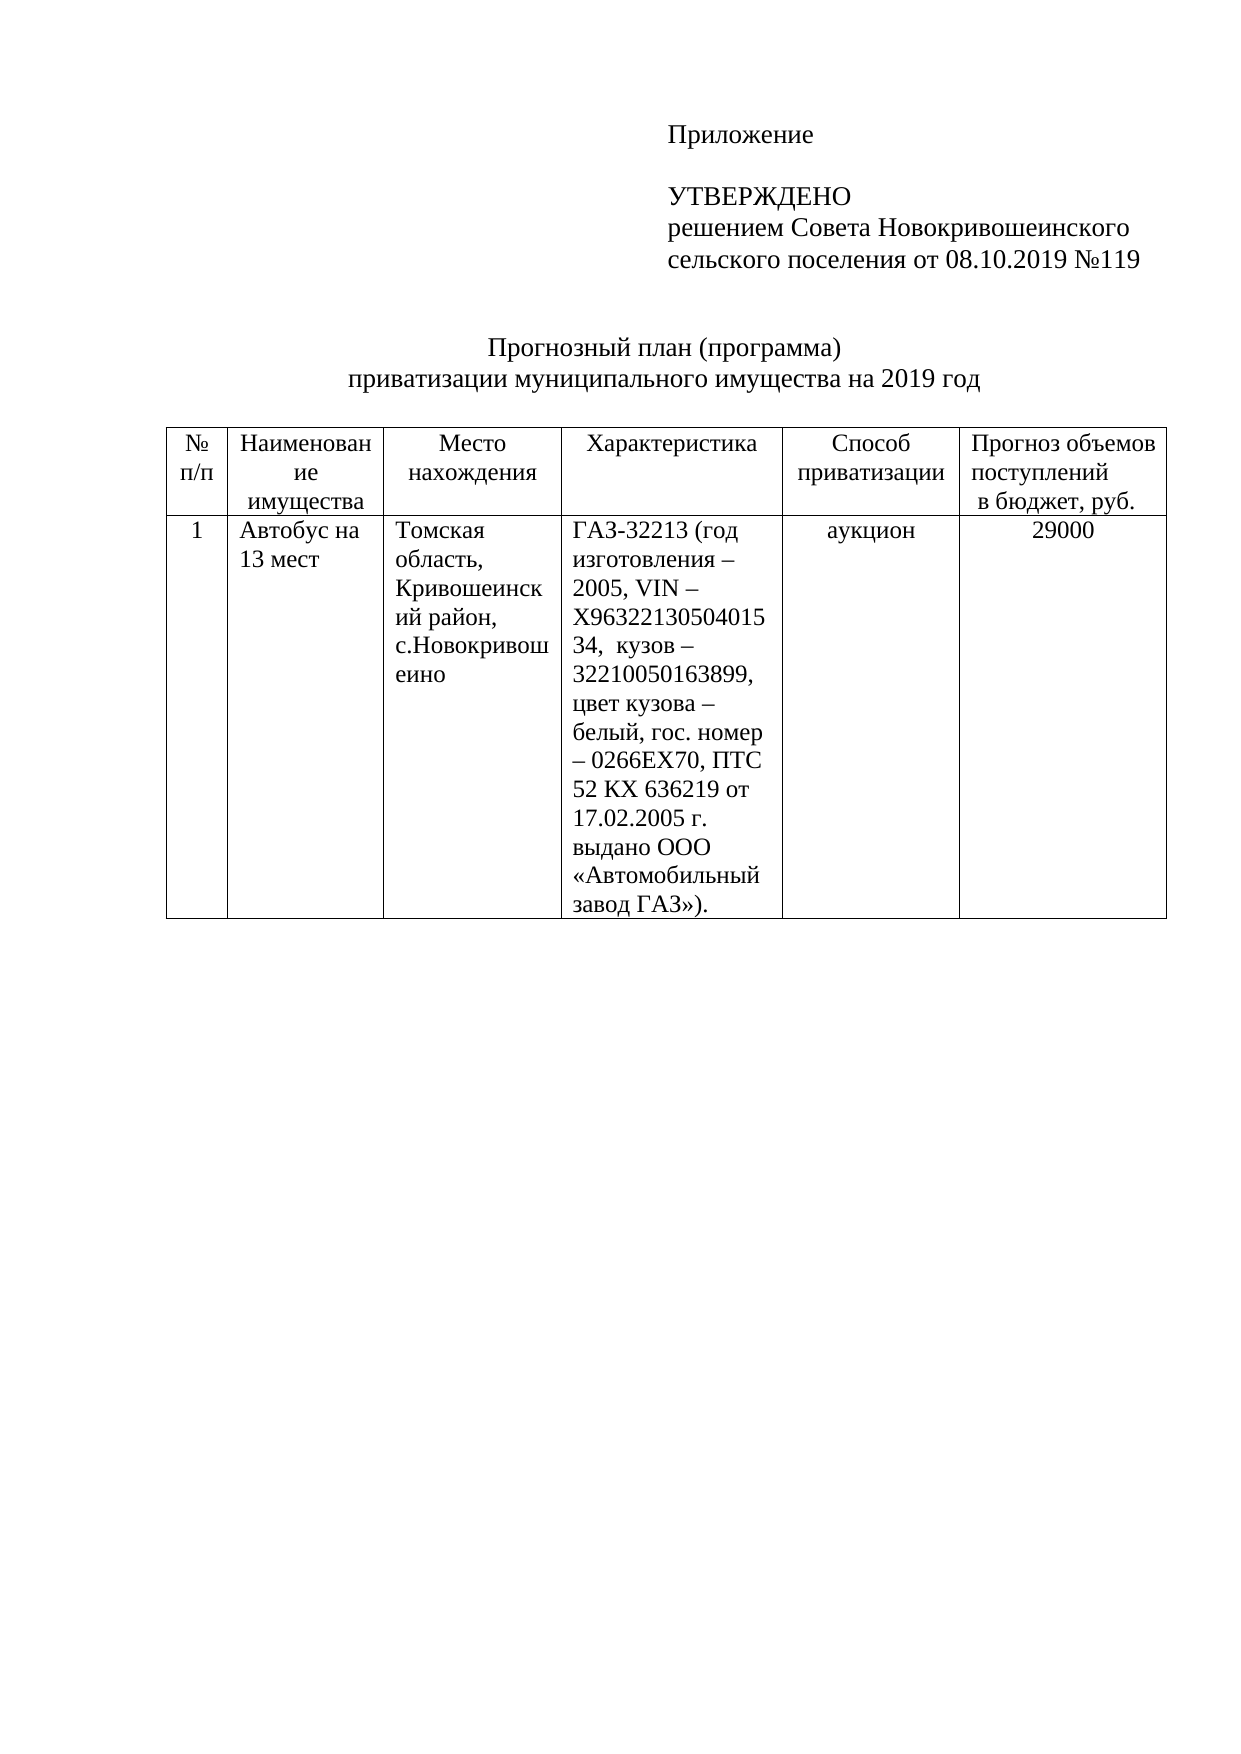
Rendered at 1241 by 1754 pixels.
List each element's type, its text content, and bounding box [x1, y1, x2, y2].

table_header Характеристика [562, 428, 782, 514]
table_header Место нахождения [384, 428, 561, 514]
table_cell 29000 [960, 516, 1166, 918]
text решением Совета Новокривошеинского сельского поселения от 08.10.2019 №119 [667, 212, 1152, 274]
text УТВЕРЖДЕНО [667, 180, 1152, 212]
table_cell ГАЗ-32213 (год изготовления – 2005, VIN – Х9632213050401534, кузов – 32210050163899, цвет кузова – белый, гос. номер – 0266ЕХ70, ПТС 52 КХ 636219 от 17.02.2005 г. выдано ООО «Автомобильный завод ГАЗ»). [562, 516, 782, 918]
table_cell Автобус на 13 мест [228, 516, 383, 918]
title Прогнозный план (программа) [177, 331, 1152, 363]
text Приложение [667, 118, 1152, 149]
table_cell Томская область, Кривошеинский район, с.Новокривошеино [384, 516, 561, 918]
title приватизации муниципального имущества на 2019 год [177, 363, 1152, 394]
table_header Прогноз объемов поступлений в бюджет, руб. [960, 428, 1166, 514]
table_cell 1 [167, 516, 227, 918]
table_header Наименование имущества [228, 428, 383, 514]
table_header Способ приватизации [783, 428, 959, 514]
table_cell аукцион [783, 516, 959, 918]
table_header № п/п [167, 428, 227, 514]
